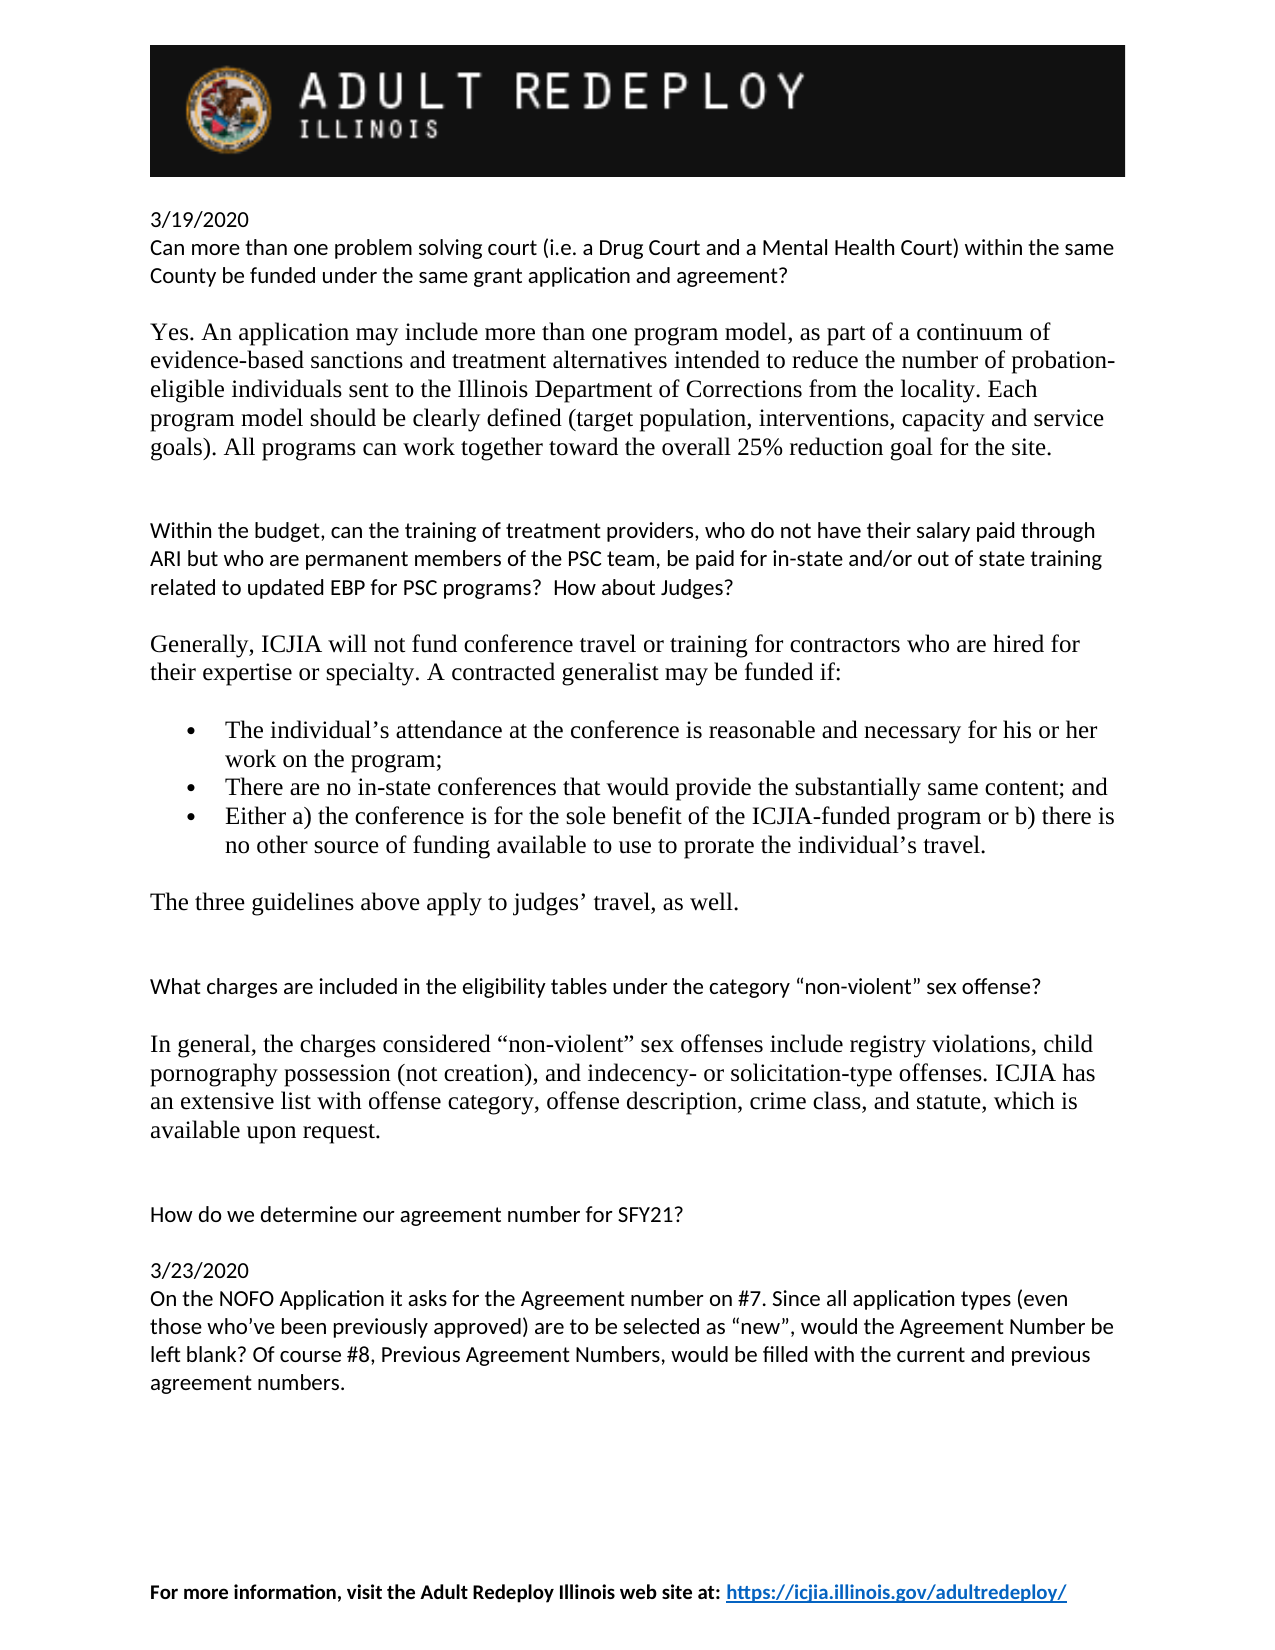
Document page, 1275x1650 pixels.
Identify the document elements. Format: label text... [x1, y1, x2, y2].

text Within the budget, can the training of treatment providers, who do not have their salary paid through ARI but who are permanent members of the PSC team, be paid for in-state and/or out of state training related to updated EBP for PSC programs? How about Judges? [150, 517, 1125, 601]
text On the NOFO Application it asks for the Agreement number on #7. Since all application types (even those who’ve been previously approved) are to be selected as “new”, would the Agreement Number be left blank? Of course #8, Previous Agreement Numbers, would be filled with the current and previous agreement numbers. [150, 1284, 1125, 1396]
text How do we determine our agreement number for SFY21? [150, 1200, 1125, 1228]
text In general, the charges considered “non-violent” sex offenses include registry violations, child pornography possession (not creation), and indecency- or solicitation-type offenses. ICJIA has an extensive list with offense category, offense description, crime class, and statute, which is available upon request. [150, 1029, 1125, 1144]
text Yes. An application may include more than one program model, as part of a continuum of evidence-based sanctions and treatment alternatives intended to reduce the number of probation-eligible individuals sent to the Illinois Department of Corrections from the locality. Each program model should be clearly defined (target population, interventions, capacity and service goals). All programs can work together toward the overall 25% reduction goal for the site. [150, 317, 1125, 461]
text 3/23/2020 [150, 1256, 1125, 1284]
list Either a) the conference is for the sole benefit of the ICJIA-funded program or b) there is no other source of funding available to use to prorate the individual’s travel. [187, 801, 1125, 859]
list The individual’s attendance at the conference is reasonable and necessary for his or her work on the program; [187, 715, 1125, 772]
text The three guidelines above apply to judges’ travel, as well. [150, 887, 1125, 916]
text Generally, ICJIA will not fund conference travel ​or training for contractors who are hired for their expertise or specialty. A contracted generalist may be funded if: [150, 629, 1125, 686]
text What charges are included in the eligibility tables under the category “non-violent” sex offense? [150, 972, 1125, 1000]
text 3/19/2020 [150, 205, 1125, 233]
list There are no in-state conferences that would provide the substantially same content; and [187, 772, 1125, 801]
text Can more than one problem solving court (i.e. a Drug Court and a Mental Health Court) within the same County be funded under the same grant application and agreement? [150, 233, 1125, 289]
